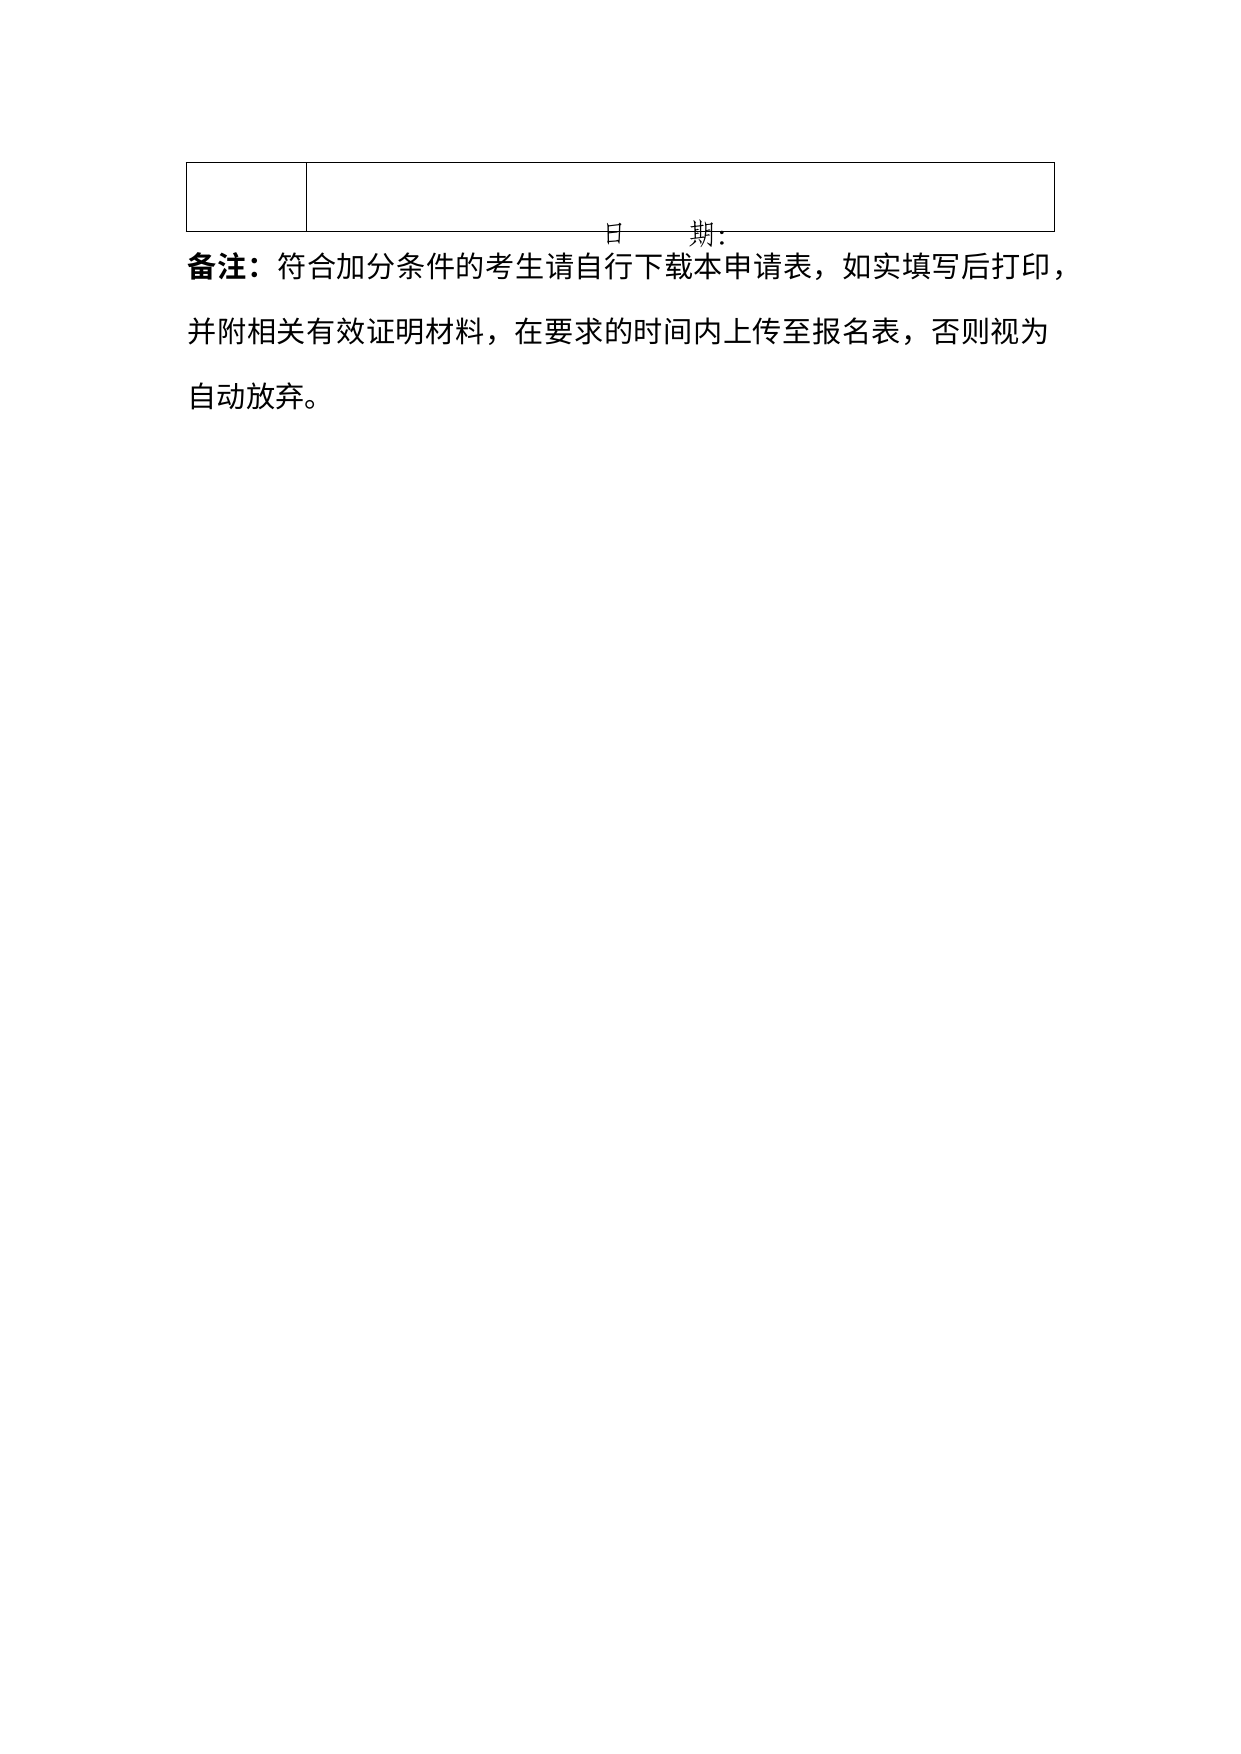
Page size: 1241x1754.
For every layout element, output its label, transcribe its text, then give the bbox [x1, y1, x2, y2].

text 备注：符合加分条件的考生请自行下载本申请表，如实填写后打印，并附相关有效证明材料，在要求的时间内上传至报名表，否则视为自动放弃。 [187, 232, 1053, 427]
